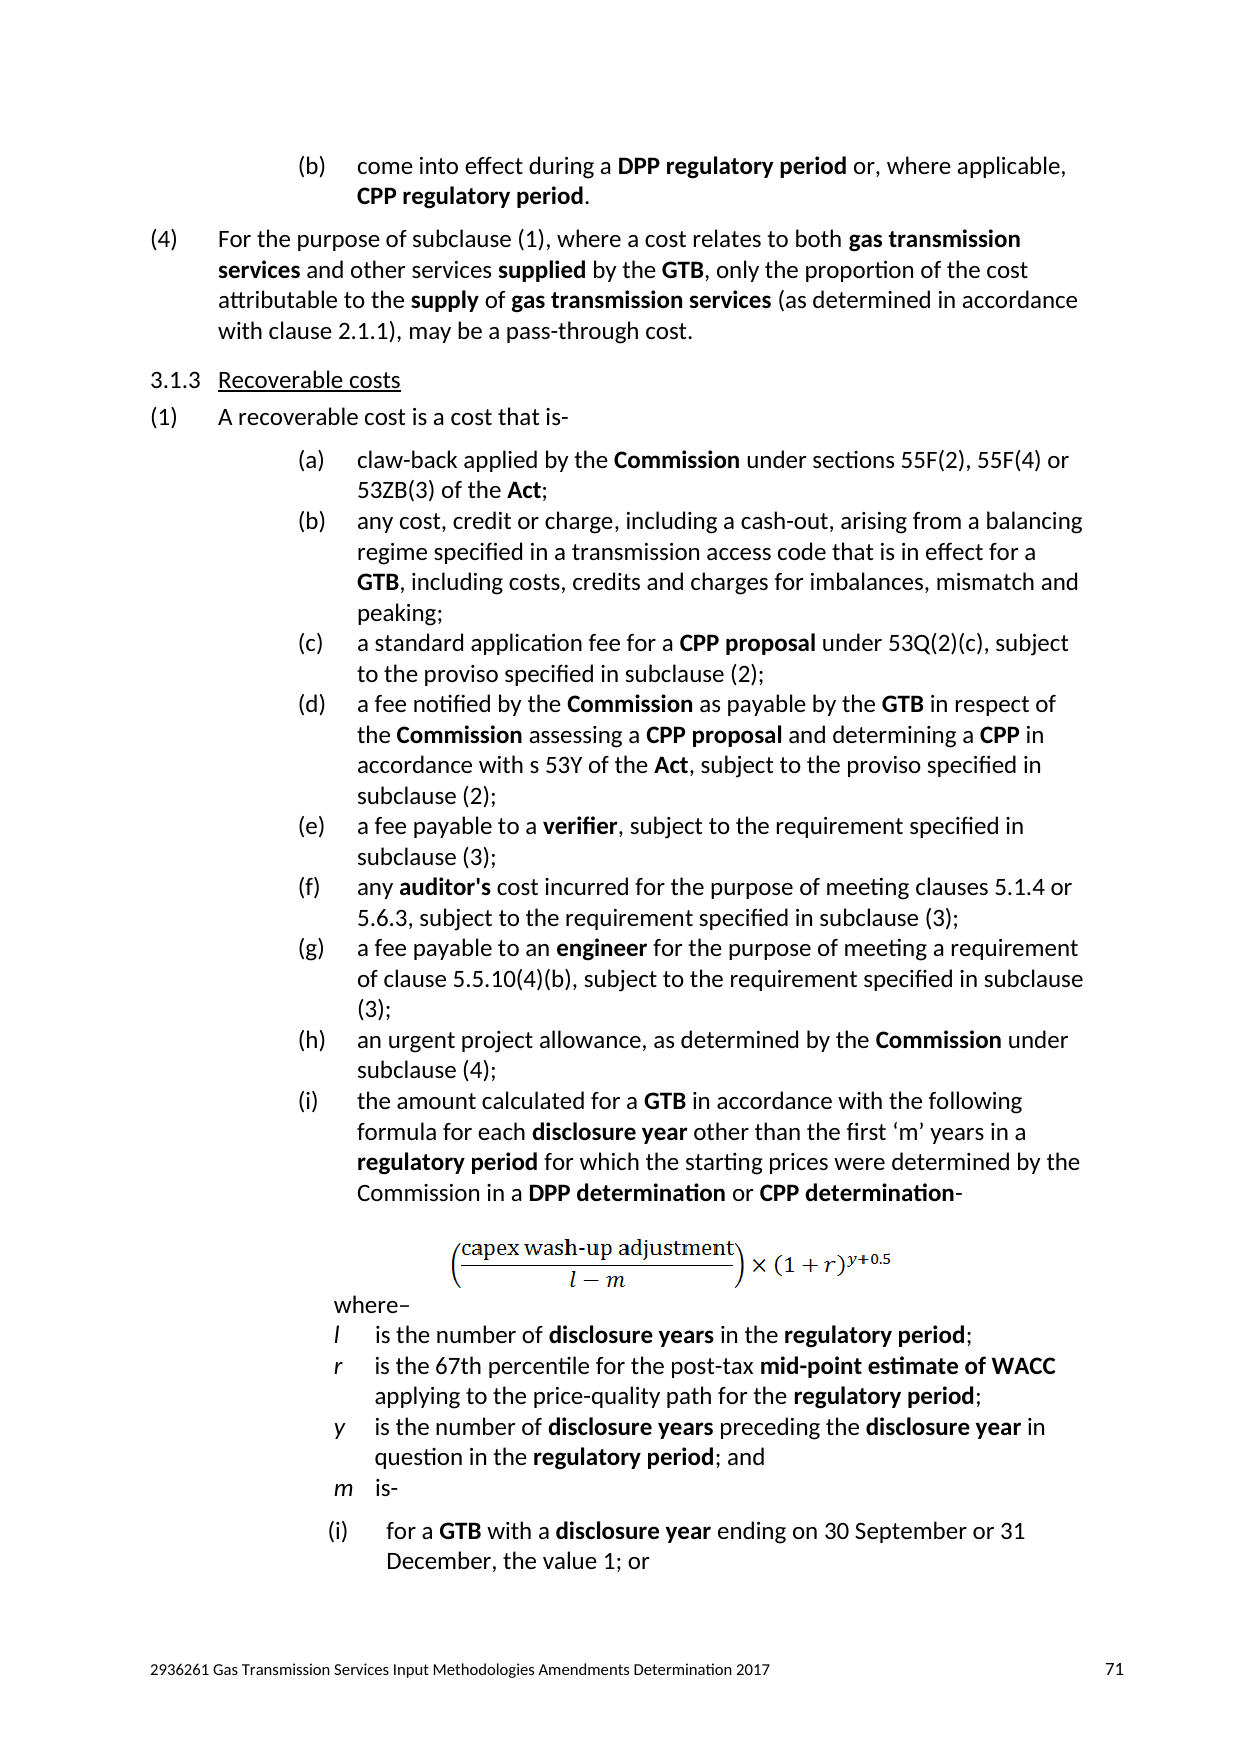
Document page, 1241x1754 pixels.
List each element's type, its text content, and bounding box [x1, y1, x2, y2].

text for a GTB with a disclosure year ending on 30 September or 31 December, the value 1; or [327, 1515, 1090, 1576]
subtitle m is- [334, 1472, 1090, 1502]
subtitle any cost, credit or charge, including a cash-out, arising from a balancing regime specified in a transmission access code that is in effect for a GTB, including costs, credits and charges for imbalances, mismatch and peaking; [298, 505, 1090, 627]
subtitle a fee payable to an engineer for the purpose of meeting a requirement of clause 5.5.10(4)(b), subject to the requirement specified in subclause (3); [298, 932, 1090, 1024]
subtitle l is the number of disclosure years in the regulatory period; [334, 1319, 1090, 1350]
subtitle y is the number of disclosure years preceding the disclosure year in question in the regulatory period; and [334, 1411, 1090, 1472]
subtitle r is the 67th percentile for the post-tax mid-point estimate of WACC applying to the price-quality path for the regulatory period; [334, 1350, 1090, 1411]
subtitle any auditor's cost incurred for the purpose of meeting clauses 5.1.4 or 5.6.3, subject to the requirement specified in subclause (3); [298, 871, 1090, 932]
subtitle a standard application fee for a CPP proposal under 53Q(2)(c), subject to the proviso specified in subclause (2); [298, 627, 1090, 688]
subtitle For the purpose of subclause (1), where a cost relates to both gas transmission services and other services supplied by the GTB, only the proportion of the cost attributable to the supply of gas transmission services (as determined in accordance with clause 2.1.1), may be a pass-through cost. [150, 223, 1090, 346]
subtitle Recoverable costs [150, 364, 1090, 395]
subtitle the amount calculated for a GTB in accordance with the following formula for each disclosure year other than the first ‘m’ years in a regulatory period for which the starting prices were determined by the Commission in a DPP determination or CPP determination- [298, 1085, 1090, 1207]
picture [450, 1237, 893, 1289]
subtitle claw-back applied by the Commission under sections 55F(2), 55F(4) or 53ZB(3) of the Act; [298, 444, 1090, 505]
subtitle where– [334, 1289, 1090, 1319]
subtitle come into effect during a DPP regulatory period or, where applicable, CPP regulatory period. [298, 150, 1090, 211]
subtitle A recoverable cost is a cost that is- [150, 401, 1090, 432]
subtitle a fee notified by the Commission as payable by the GTB in respect of the Commission assessing a CPP proposal and determining a CPP in accordance with s 53Y of the Act, subject to the proviso specified in subclause (2); [298, 688, 1090, 810]
subtitle an urgent project allowance, as determined by the Commission under subclause (4); [298, 1024, 1090, 1085]
subtitle a fee payable to a verifier, subject to the requirement specified in subclause (3); [298, 810, 1090, 871]
